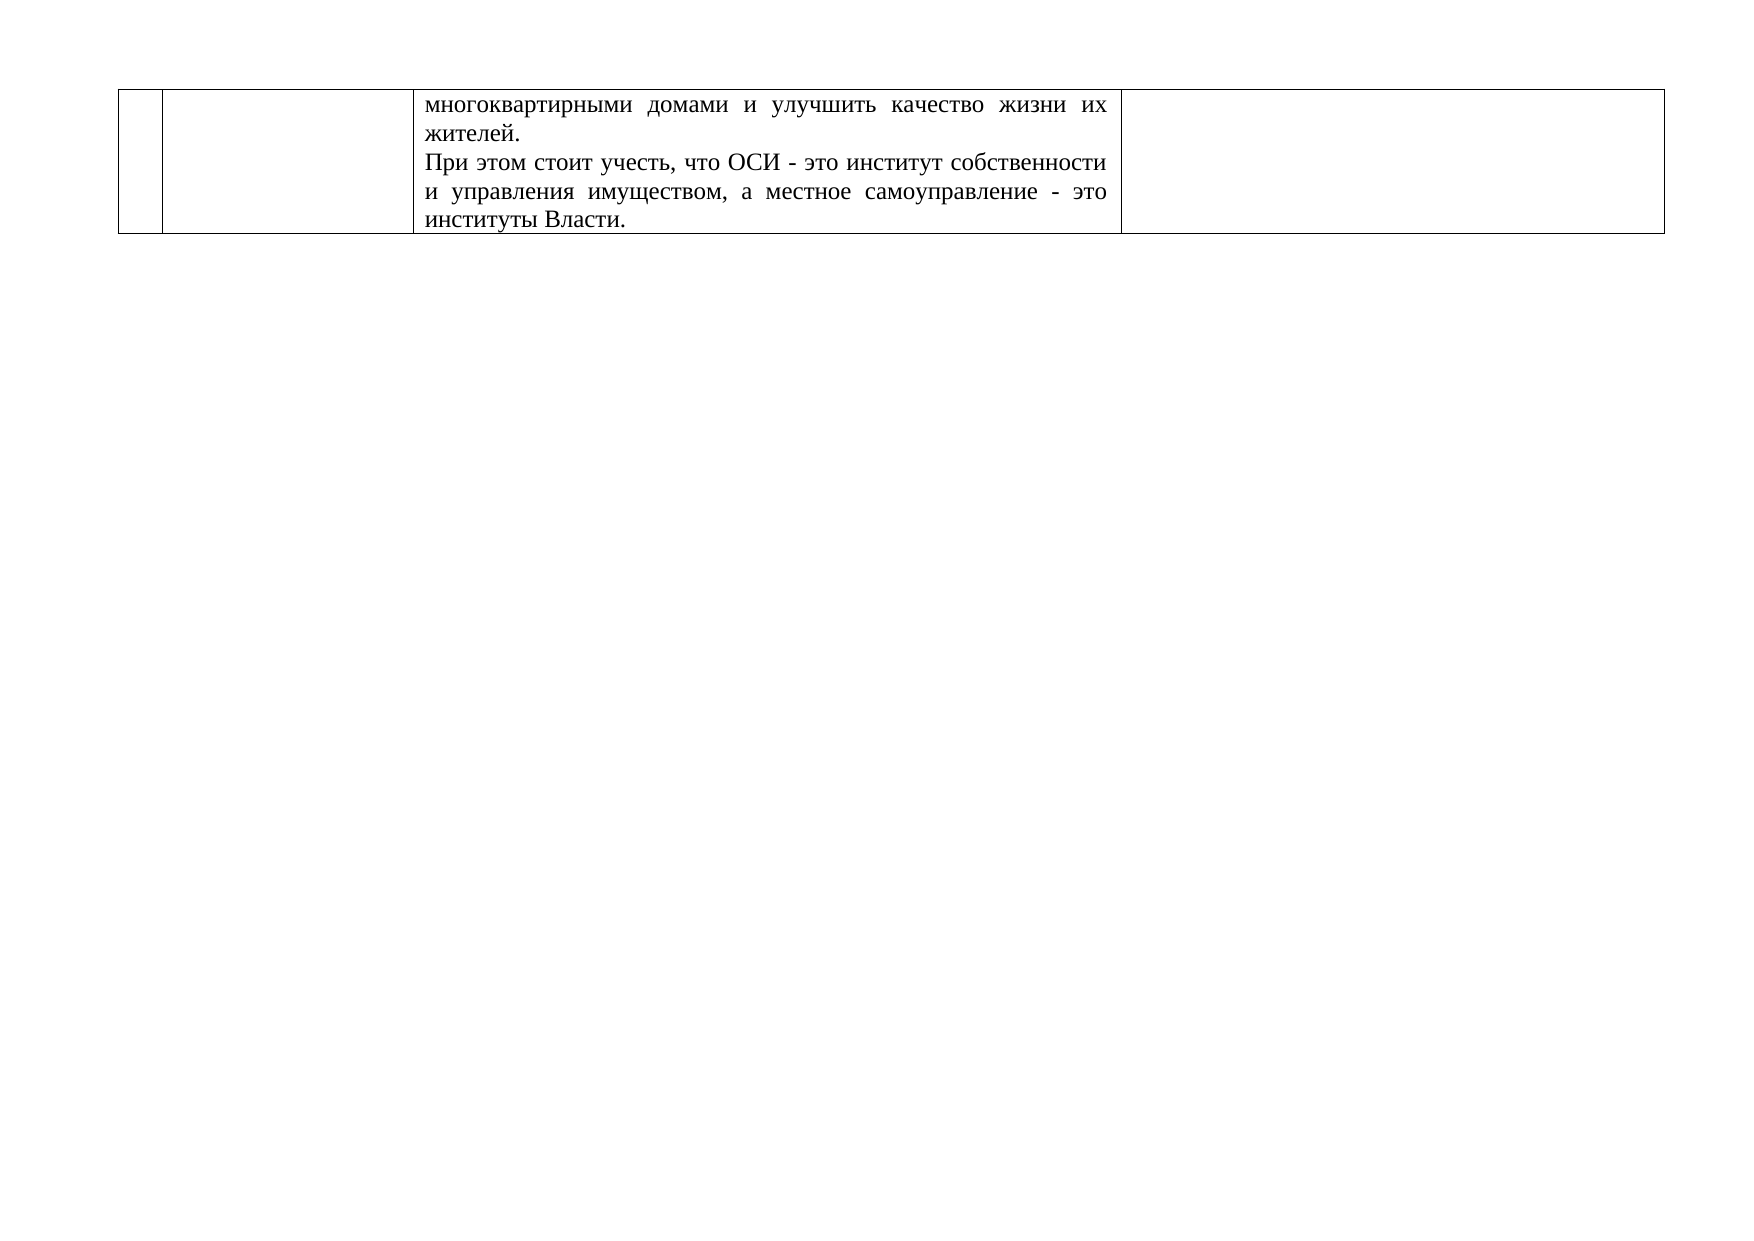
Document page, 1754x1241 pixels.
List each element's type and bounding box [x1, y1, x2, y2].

table_cell [414, 90, 1121, 233]
table_cell [1122, 90, 1664, 233]
table_cell [119, 90, 162, 233]
table_cell [163, 90, 413, 233]
